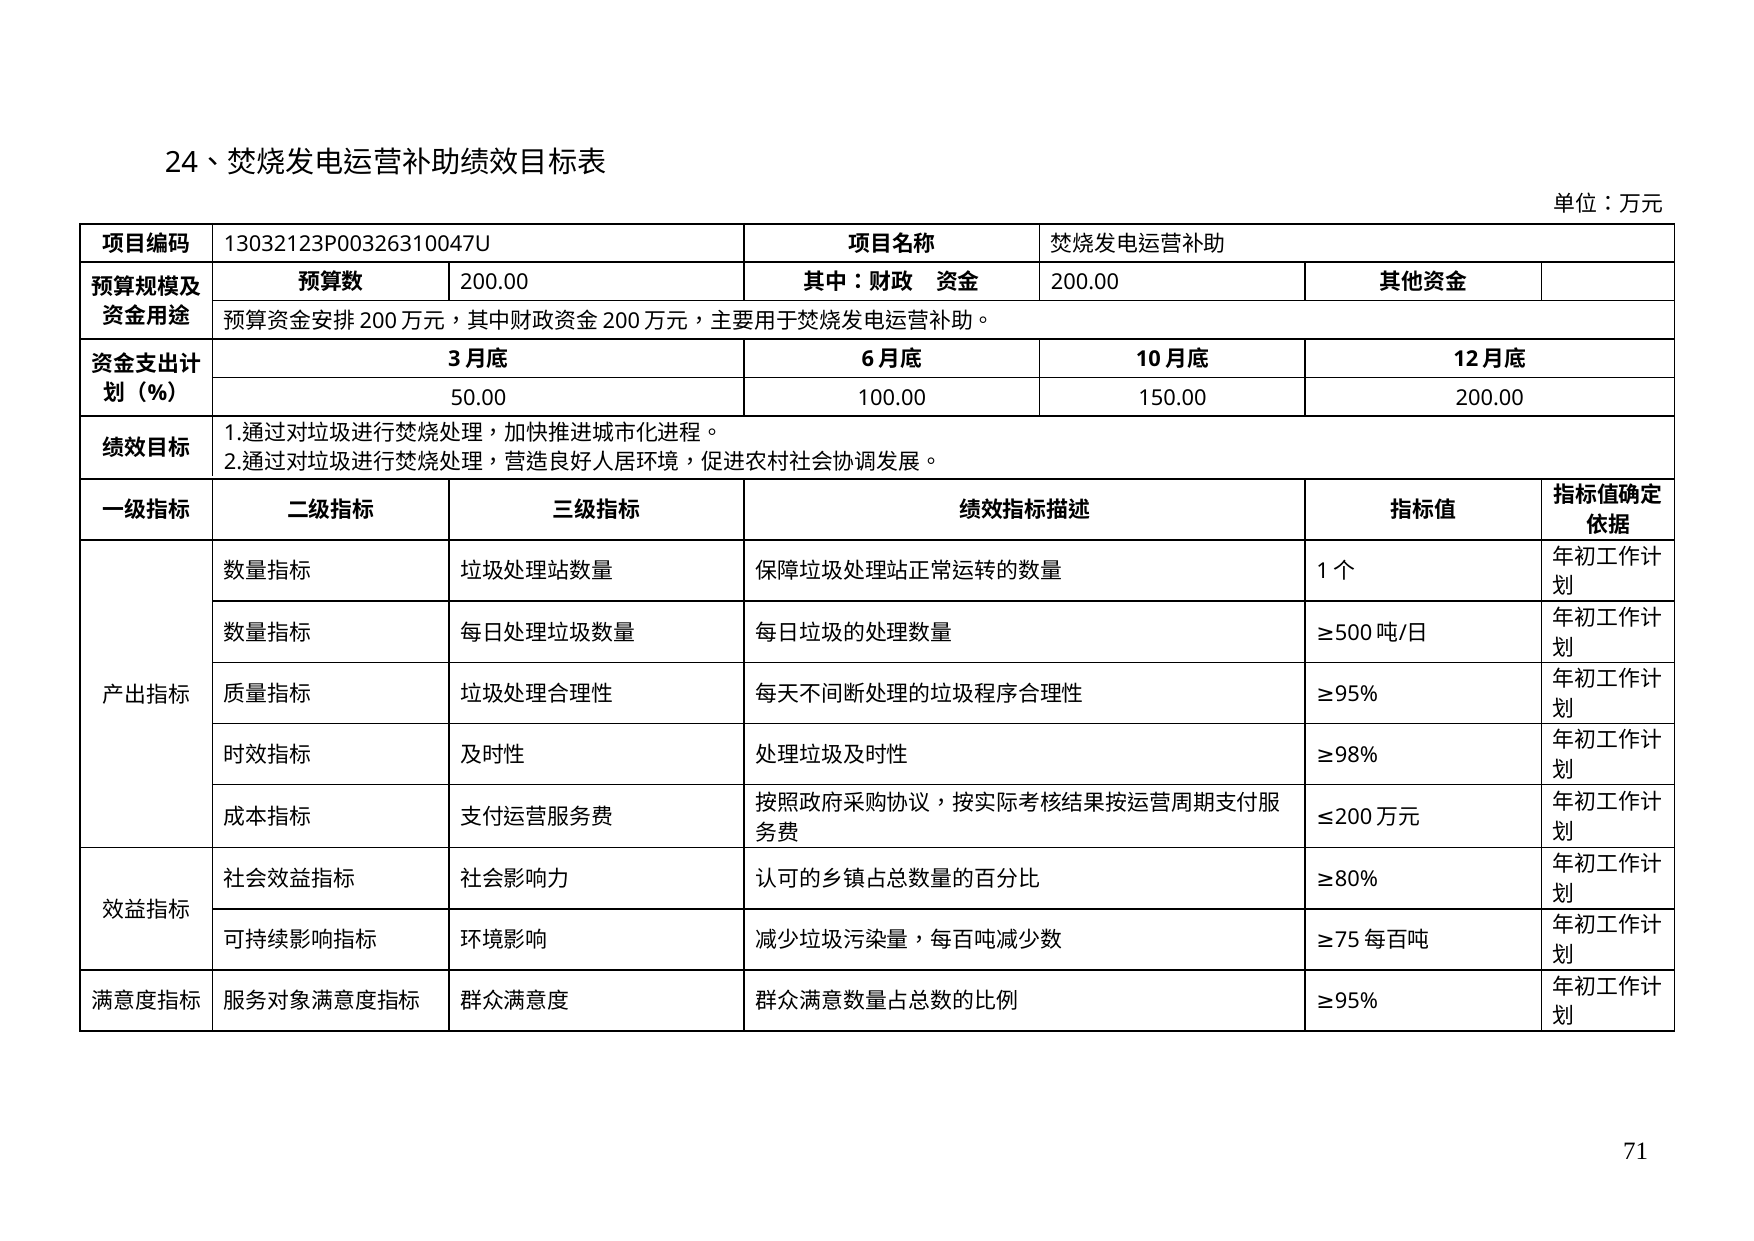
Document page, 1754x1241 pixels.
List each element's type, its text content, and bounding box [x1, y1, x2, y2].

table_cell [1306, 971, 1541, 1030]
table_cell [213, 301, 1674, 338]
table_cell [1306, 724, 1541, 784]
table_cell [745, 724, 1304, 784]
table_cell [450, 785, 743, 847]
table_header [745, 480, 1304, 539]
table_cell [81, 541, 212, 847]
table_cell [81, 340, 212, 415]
text 24、焚烧发电运营补助绩效目标表 [106, 142, 1648, 181]
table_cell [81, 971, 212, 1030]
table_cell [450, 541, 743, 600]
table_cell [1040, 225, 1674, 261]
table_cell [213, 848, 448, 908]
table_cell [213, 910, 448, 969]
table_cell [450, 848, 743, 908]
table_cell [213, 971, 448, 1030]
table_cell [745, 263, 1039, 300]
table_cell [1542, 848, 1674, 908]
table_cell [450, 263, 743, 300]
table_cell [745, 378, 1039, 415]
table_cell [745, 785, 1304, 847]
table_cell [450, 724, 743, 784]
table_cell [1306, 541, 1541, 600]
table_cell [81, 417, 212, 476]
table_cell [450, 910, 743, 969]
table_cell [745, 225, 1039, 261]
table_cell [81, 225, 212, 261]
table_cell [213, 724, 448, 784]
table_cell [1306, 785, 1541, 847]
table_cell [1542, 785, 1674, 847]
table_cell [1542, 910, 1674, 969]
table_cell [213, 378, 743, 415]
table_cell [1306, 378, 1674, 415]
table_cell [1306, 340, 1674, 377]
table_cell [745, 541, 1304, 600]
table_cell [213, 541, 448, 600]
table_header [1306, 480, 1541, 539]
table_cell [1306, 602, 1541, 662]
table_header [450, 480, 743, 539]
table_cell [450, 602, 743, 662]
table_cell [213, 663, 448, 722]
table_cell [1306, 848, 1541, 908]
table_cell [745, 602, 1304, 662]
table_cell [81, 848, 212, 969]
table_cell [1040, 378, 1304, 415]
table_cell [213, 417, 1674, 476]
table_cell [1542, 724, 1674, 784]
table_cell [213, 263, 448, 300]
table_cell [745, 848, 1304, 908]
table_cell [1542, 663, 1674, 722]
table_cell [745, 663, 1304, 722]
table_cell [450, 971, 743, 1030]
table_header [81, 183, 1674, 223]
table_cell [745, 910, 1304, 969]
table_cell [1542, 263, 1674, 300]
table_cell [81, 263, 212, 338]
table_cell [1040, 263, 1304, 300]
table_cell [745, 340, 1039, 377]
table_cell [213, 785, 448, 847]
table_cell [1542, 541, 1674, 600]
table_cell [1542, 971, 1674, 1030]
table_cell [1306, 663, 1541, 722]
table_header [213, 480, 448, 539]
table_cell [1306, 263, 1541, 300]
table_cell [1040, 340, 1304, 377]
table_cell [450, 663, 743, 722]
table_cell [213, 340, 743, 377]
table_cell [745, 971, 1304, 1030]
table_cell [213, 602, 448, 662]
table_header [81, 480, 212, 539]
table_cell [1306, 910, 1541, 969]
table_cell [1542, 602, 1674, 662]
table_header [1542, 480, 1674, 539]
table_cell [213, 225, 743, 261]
